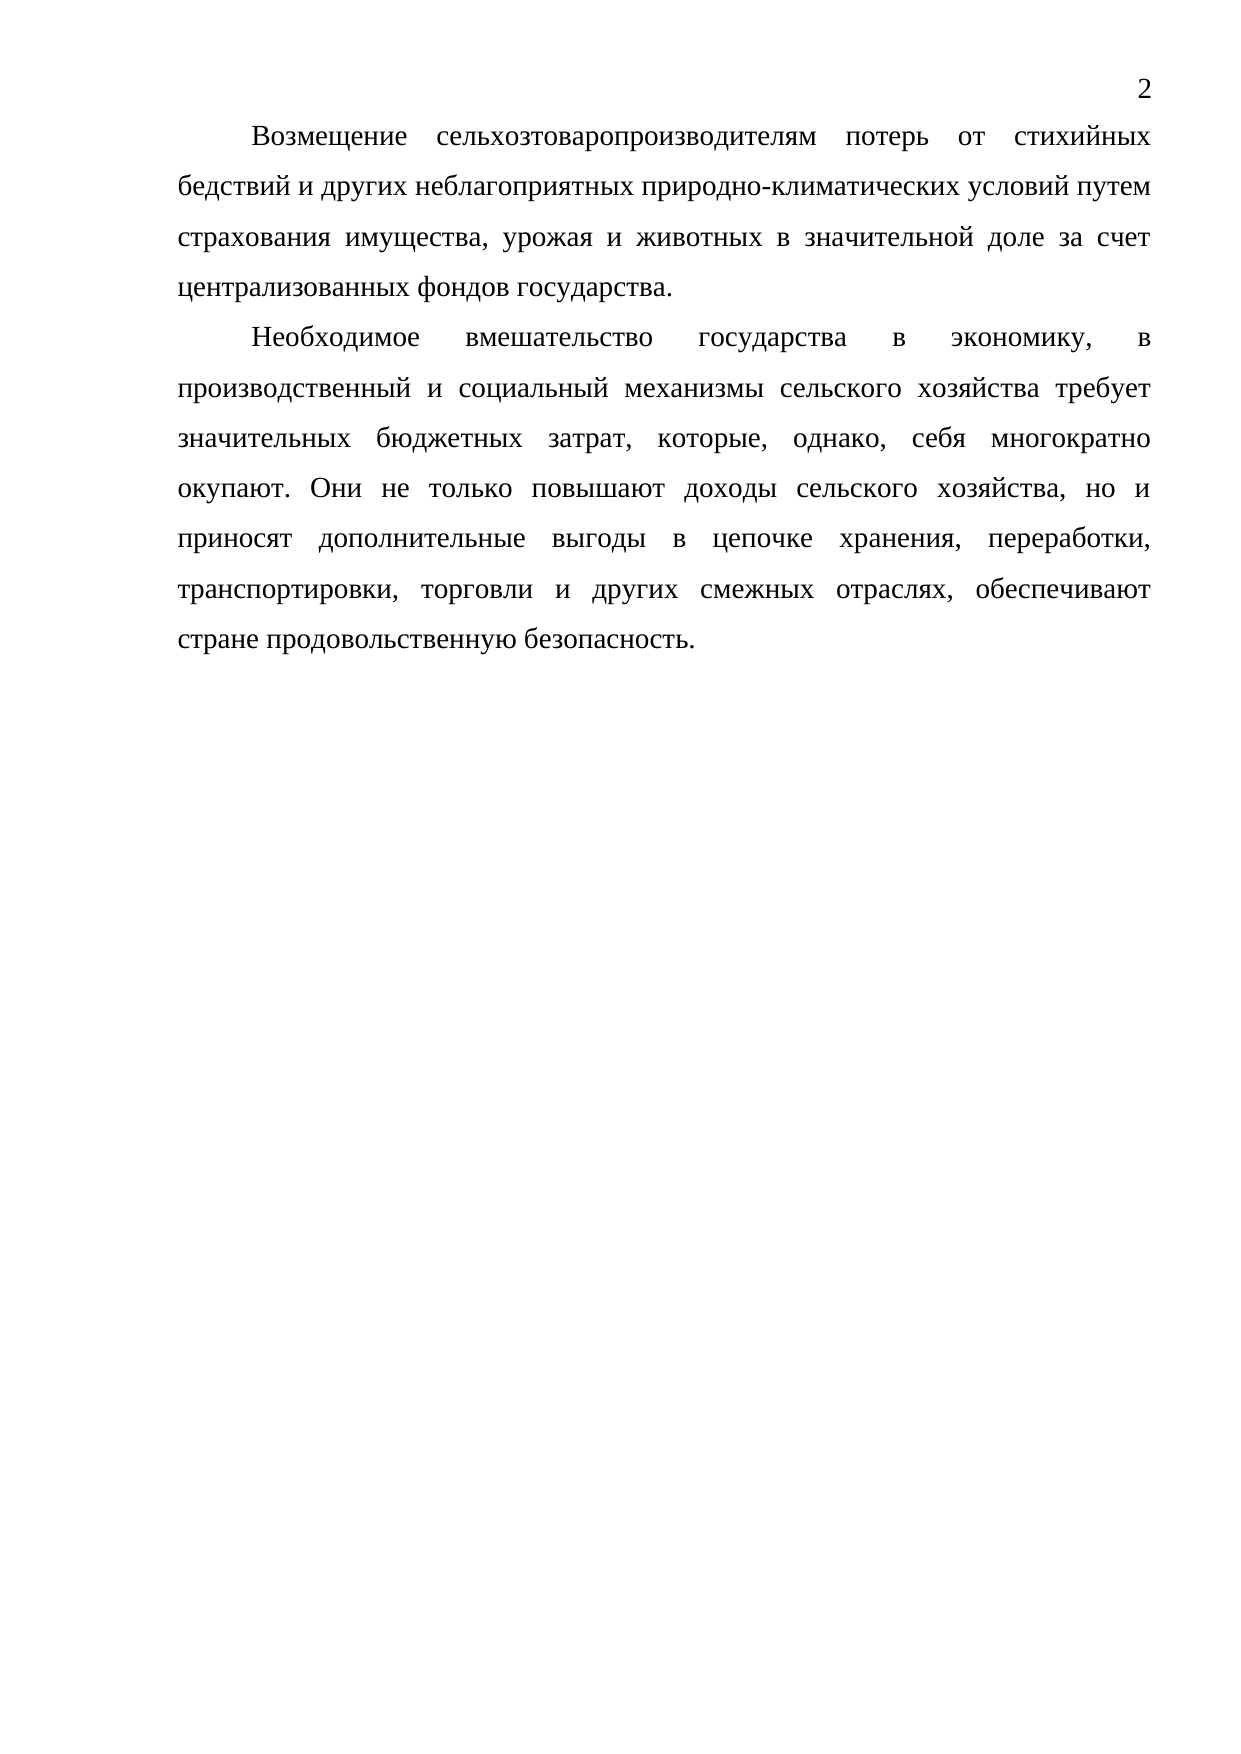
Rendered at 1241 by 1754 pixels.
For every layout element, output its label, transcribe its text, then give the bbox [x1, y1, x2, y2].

text Необходимое вмешательство государства в экономику, в производственный и социальный механизмы сельского хозяйства требует значительных бюджетных затрат, которые, однако, себя многократно окупают. Они не только повышают доходы сельского хозяйства, но и приносят дополнительные выгоды в цепочке хранения, переработки, транспортировки, торговли и других смежных отраслях, обеспечивают стране продовольственную безопасность. [177, 319, 1152, 655]
text Возмещение сельхозтоваропроизводителям потерь от стихийных бедствий и других неблагоприятных природно-климатических условий путем страхования имущества, урожая и животных в значительной доле за счет централизованных фондов государства. [177, 118, 1152, 303]
